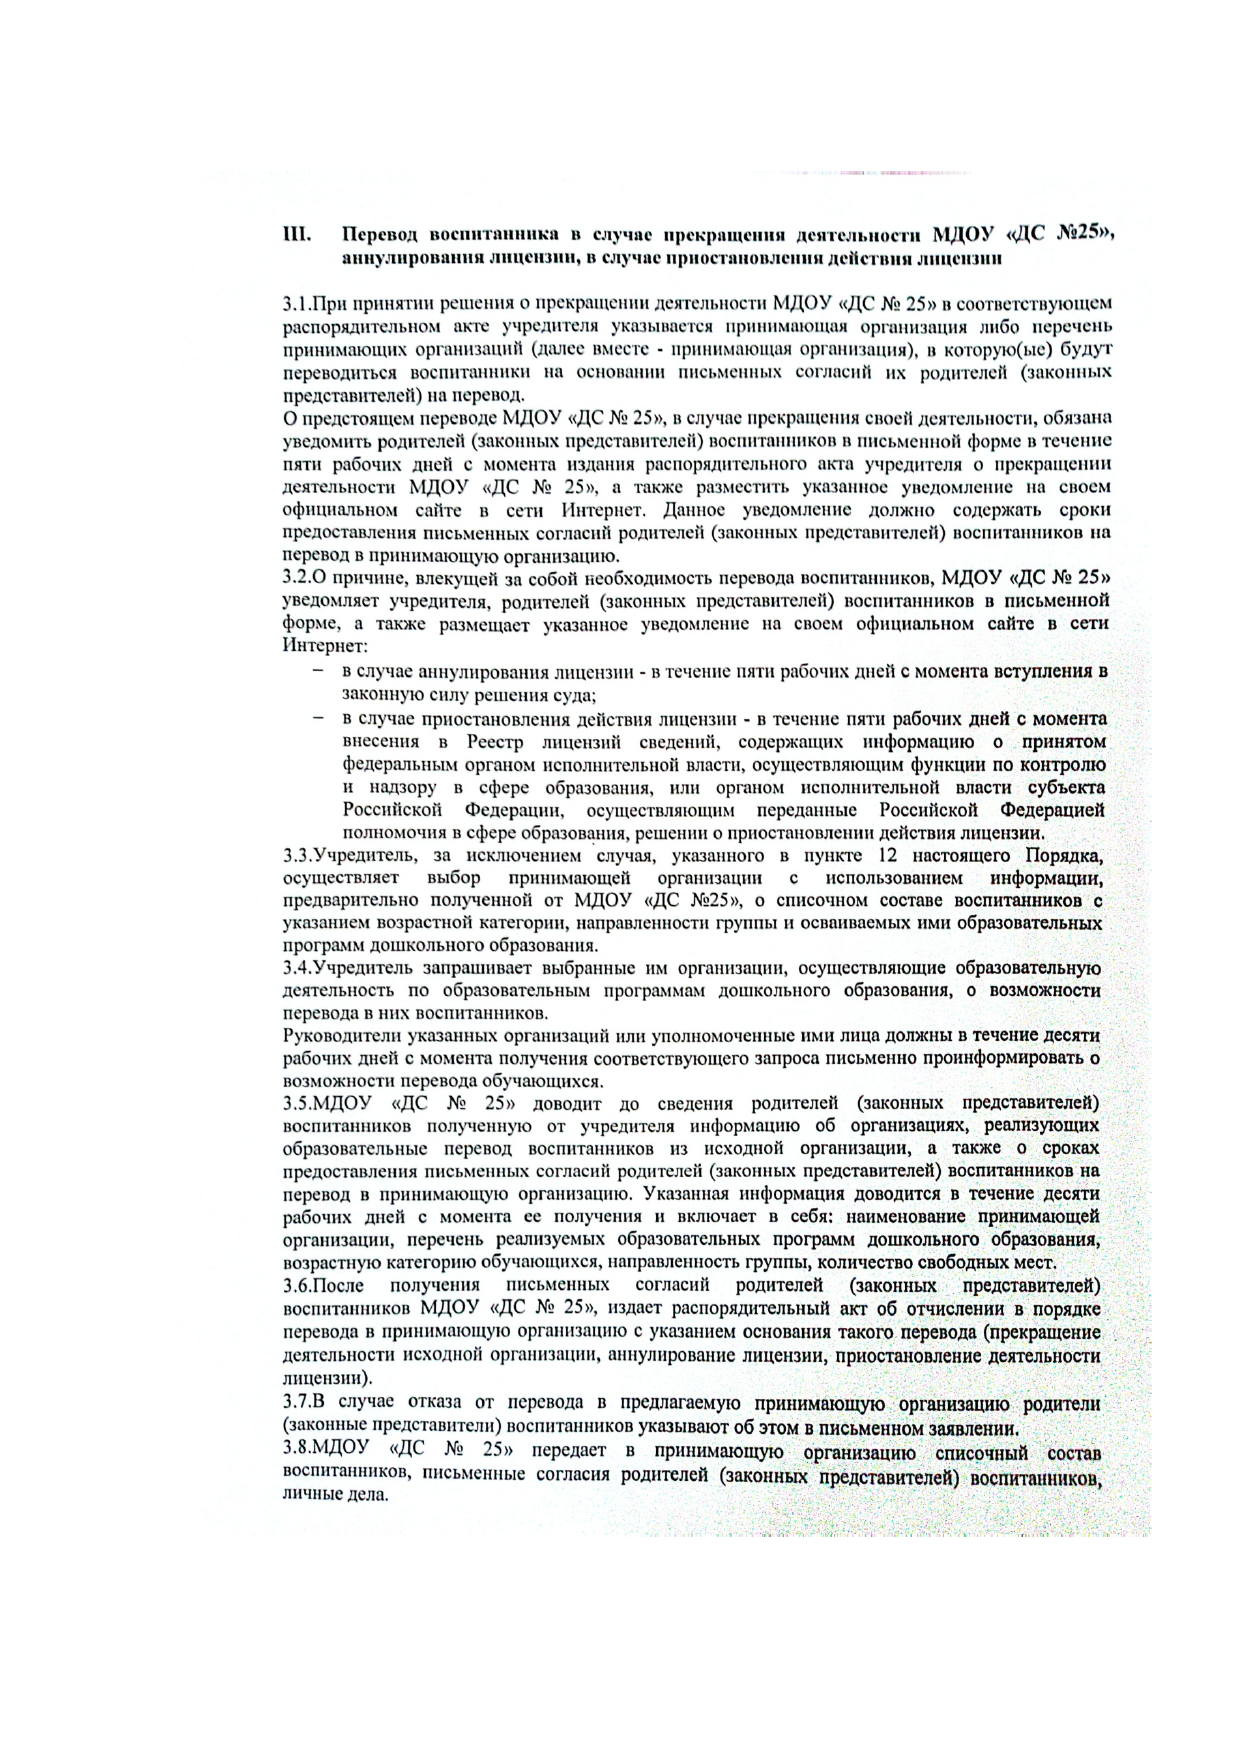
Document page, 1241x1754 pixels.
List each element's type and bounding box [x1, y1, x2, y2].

picture [177, 171, 1152, 1537]
